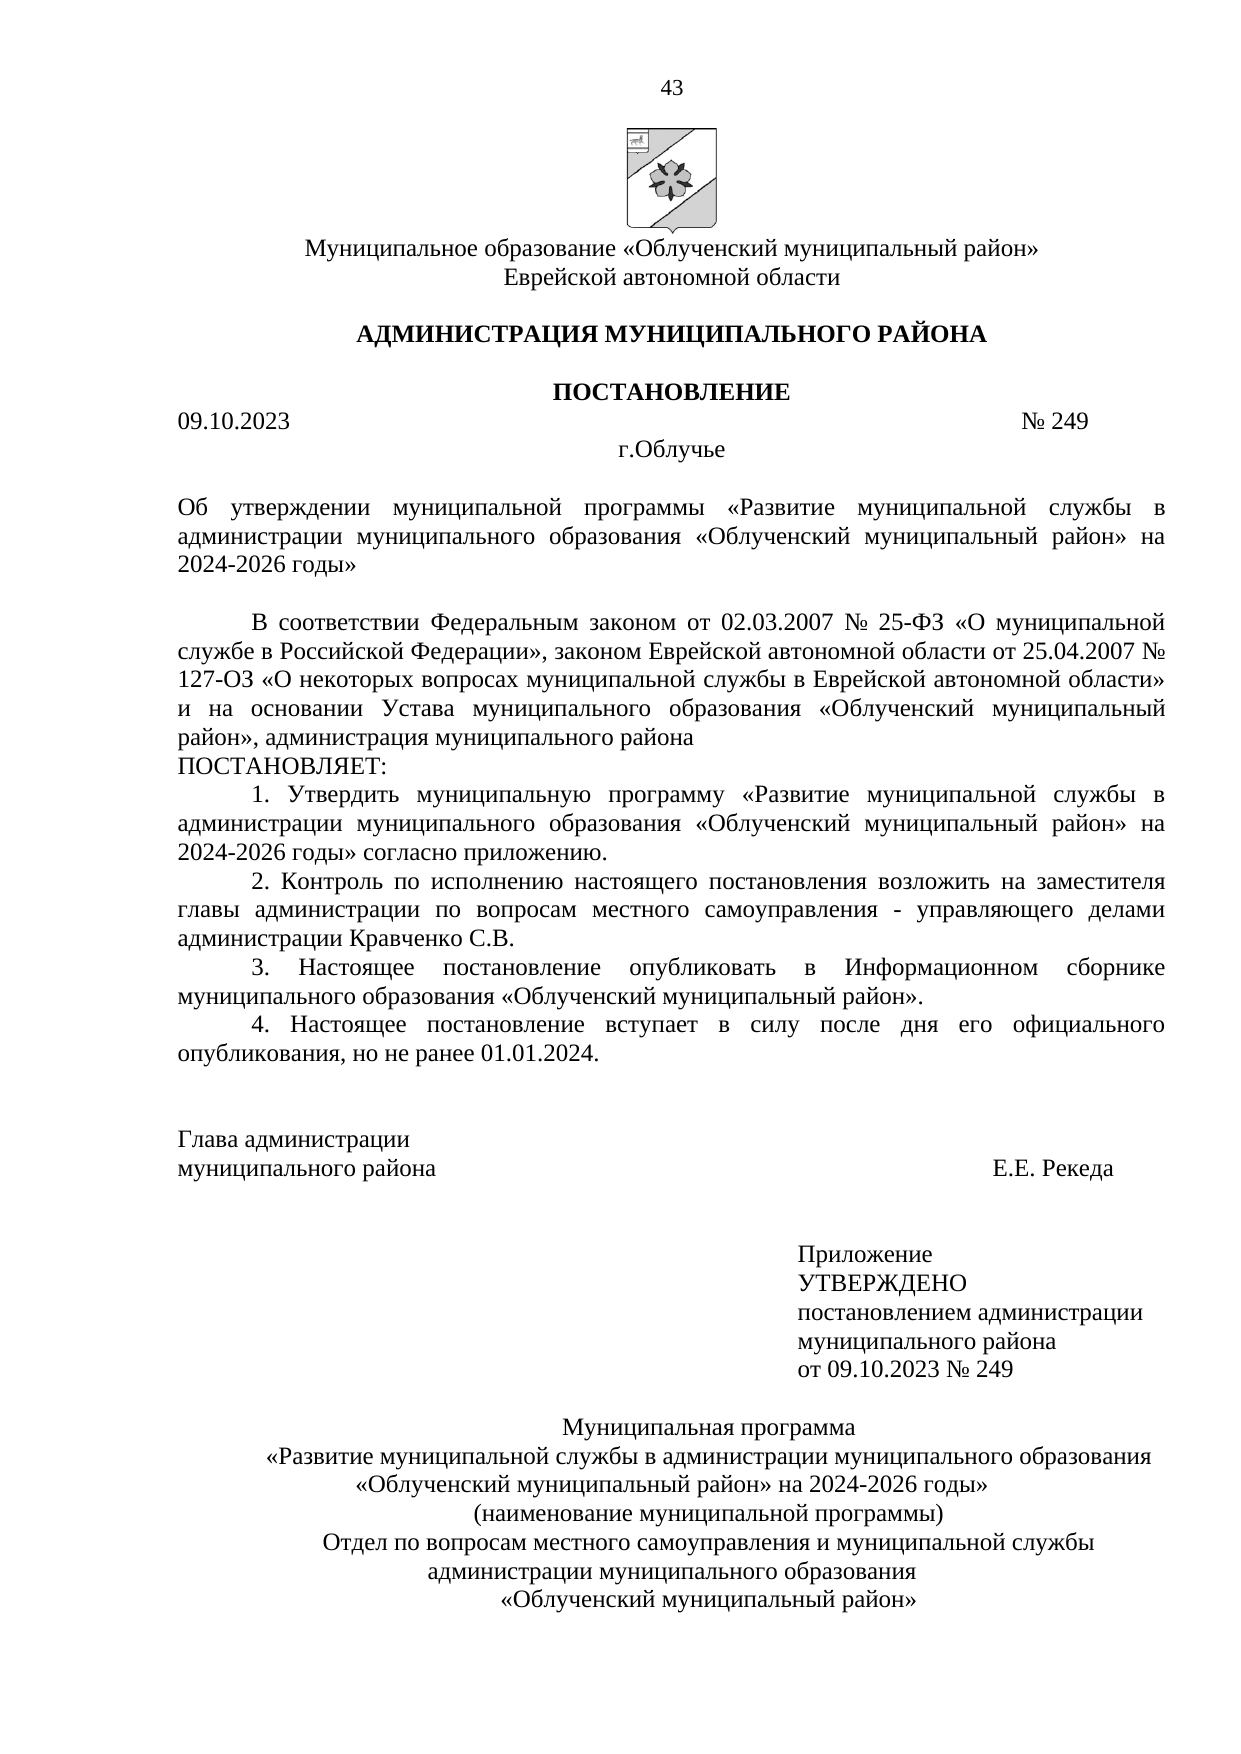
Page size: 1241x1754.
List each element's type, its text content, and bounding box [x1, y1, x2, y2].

text АДМИНИСТРАЦИЯ МУНИЦИПАЛЬНОГО РАЙОНА [177, 319, 1166, 348]
text Об утверждении муниципальной программы «Развитие муниципальной службы в администрации муниципального образования «Облученский муниципальный район» на 2024-2026 годы» [177, 492, 1166, 578]
text муниципального района Е.Е. Рекеда [177, 1153, 1166, 1182]
text 4. Настоящее постановление вступает в силу после дня его официального опубликования, но не ранее 01.01.2024. [177, 1009, 1166, 1067]
text Муниципальное образование «Облученский муниципальный район» [177, 233, 1166, 262]
text «Развитие муниципальной службы в администрации муниципального образования «Облученский муниципальный район» на 2024-2026 годы» [177, 1441, 1166, 1498]
text муниципального района [177, 1326, 1166, 1354]
text Муниципальная программа [177, 1412, 1166, 1441]
text (наименование муниципальной программы) [177, 1498, 1166, 1527]
text Глава администрации [177, 1124, 1166, 1153]
text 1. Утвердить муниципальную программу «Развитие муниципальной службы в администрации муниципального образования «Облученский муниципальный район» на 2024-2026 годы» согласно приложению. [177, 779, 1166, 866]
picture [626, 128, 717, 234]
text г.Облучье [177, 434, 1166, 463]
text ПОСТАНОВЛЕНИЕ [177, 377, 1166, 406]
text УТВЕРЖДЕНО [177, 1268, 1166, 1297]
text Отдел по вопросам местного самоуправления и муниципальной службы администрации муниципального образования [177, 1527, 1166, 1584]
text 3. Настоящее постановление опубликовать в Информационном сборнике муниципального образования «Облученский муниципальный район». [177, 952, 1166, 1009]
text Приложение [177, 1239, 1166, 1268]
text 09.10.2023 № 249 [177, 406, 1166, 434]
text 2. Контроль по исполнению настоящего постановления возложить на заместителя главы администрации по вопросам местного самоуправления - управляющего делами администрации Кравченко С.В. [177, 866, 1166, 952]
text от 09.10.2023 № 249 [177, 1354, 1166, 1383]
text Еврейской автономной области [177, 262, 1166, 291]
text ПОСТАНОВЛЯЕТ: [177, 751, 1166, 779]
text постановлением администрации [177, 1297, 1166, 1326]
text «Облученский муниципальный район» [177, 1584, 1166, 1613]
text В соответствии Федеральным законом от 02.03.2007 № 25-ФЗ «О муниципальной службе в Российской Федерации», законом Еврейской автономной области от № 127-ОЗ «О некоторых вопросах муниципальной службы в Еврейской автономной области» и на основании Устава муниципального образования «Облученский муниципальный район», администрация муниципального района [177, 607, 1166, 751]
